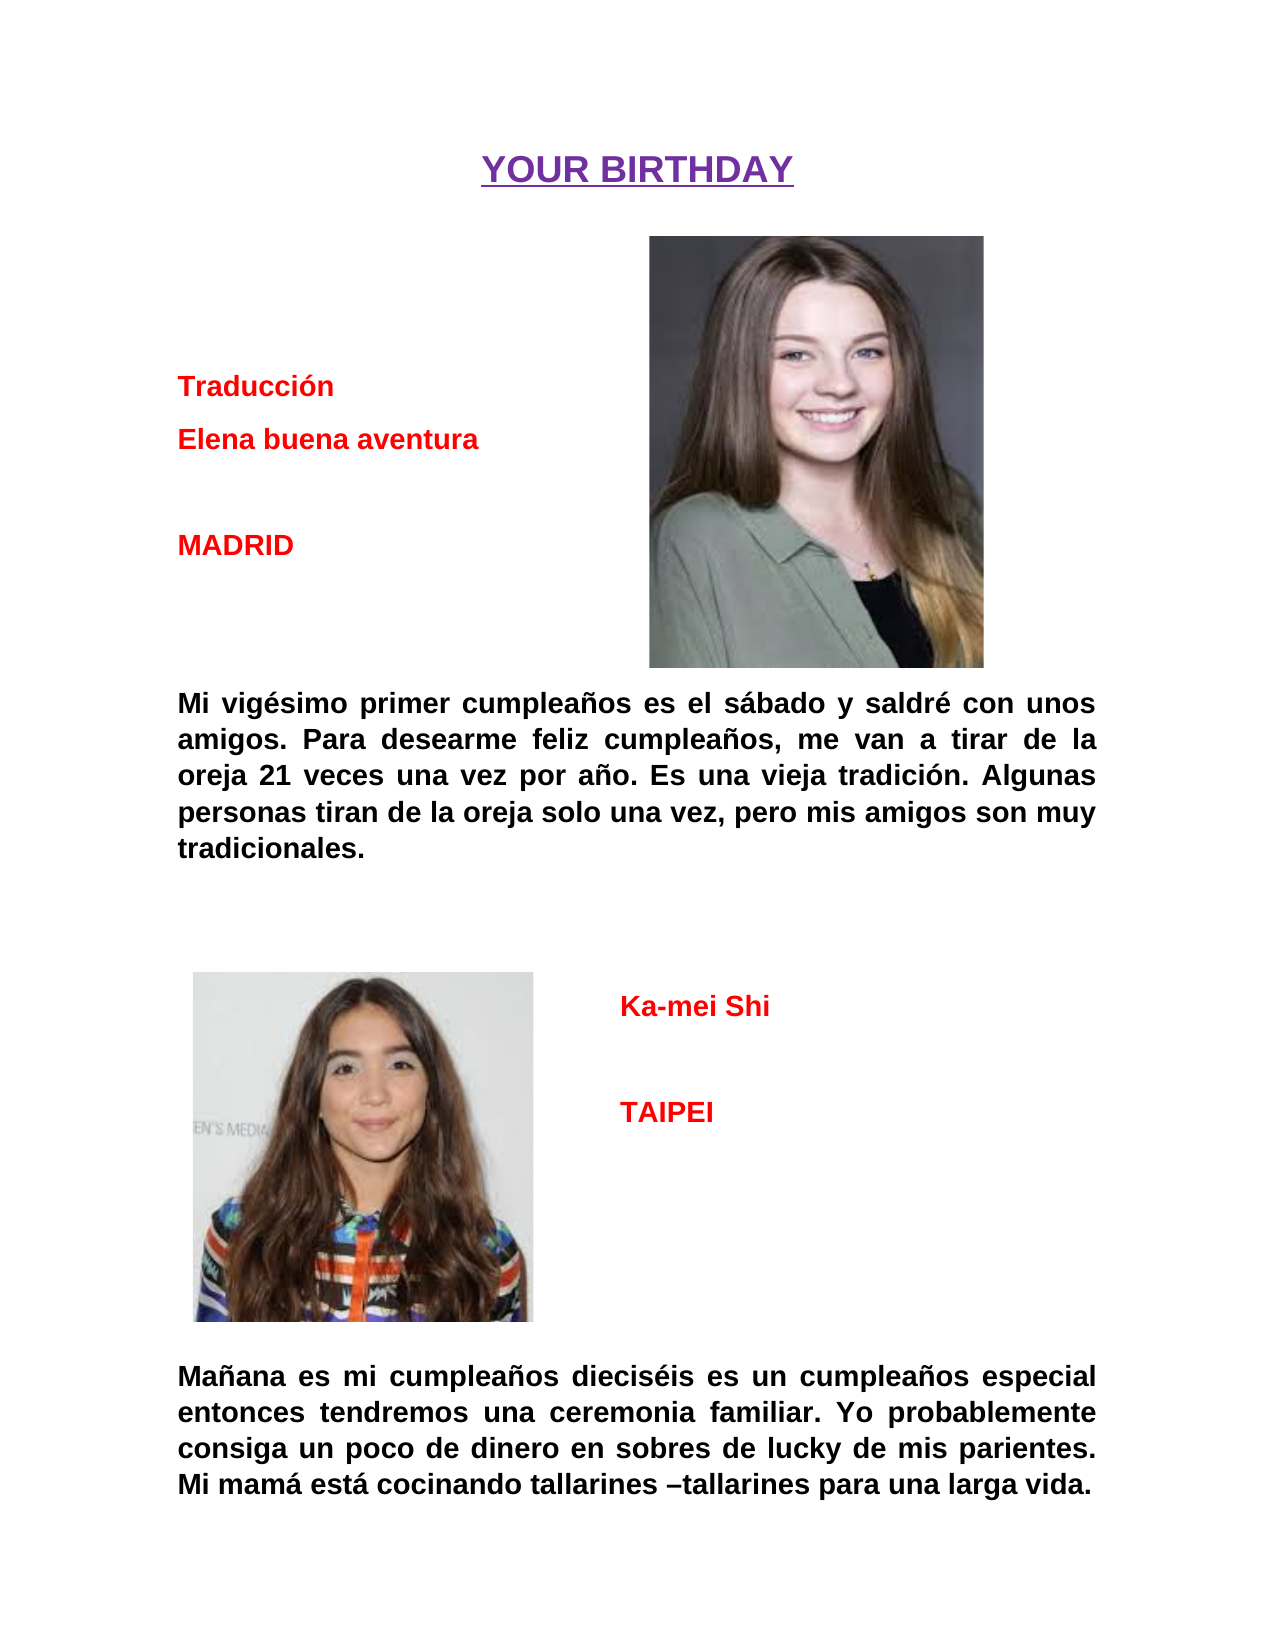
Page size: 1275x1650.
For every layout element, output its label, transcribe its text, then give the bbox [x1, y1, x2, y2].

text Traducción [177, 369, 1098, 403]
text YOUR BIRTHDAY [177, 148, 1098, 191]
text Elena buena aventura [177, 422, 1098, 456]
picture [192, 972, 534, 1322]
text MADRID [177, 528, 1098, 561]
text Mi vigésimo primer cumpleaños es el sábado y saldré con unos amigos. Para desearme feliz cumpleaños, me van a tirar de la oreja 21 veces una vez por año. Es una vieja tradición. Algunas personas tiran de la oreja solo una vez, pero mis amigos son muy tradicionales. [177, 686, 1098, 864]
picture [649, 403, 984, 422]
picture [649, 561, 984, 668]
text Mañana es mi cumpleaños dieciséis es un cumpleaños especial entonces tendremos una ceremonia familiar. Yo probablemente consiga un poco de dinero en sobres de lucky de mis parientes. Mi mamá está cocinando tallarines –tallarines para una larga vida. [177, 1359, 1098, 1501]
picture [649, 236, 984, 369]
text Ka-mei Shi [546, 989, 1098, 1023]
text TAIPEI [546, 1095, 1098, 1128]
picture [649, 456, 984, 528]
